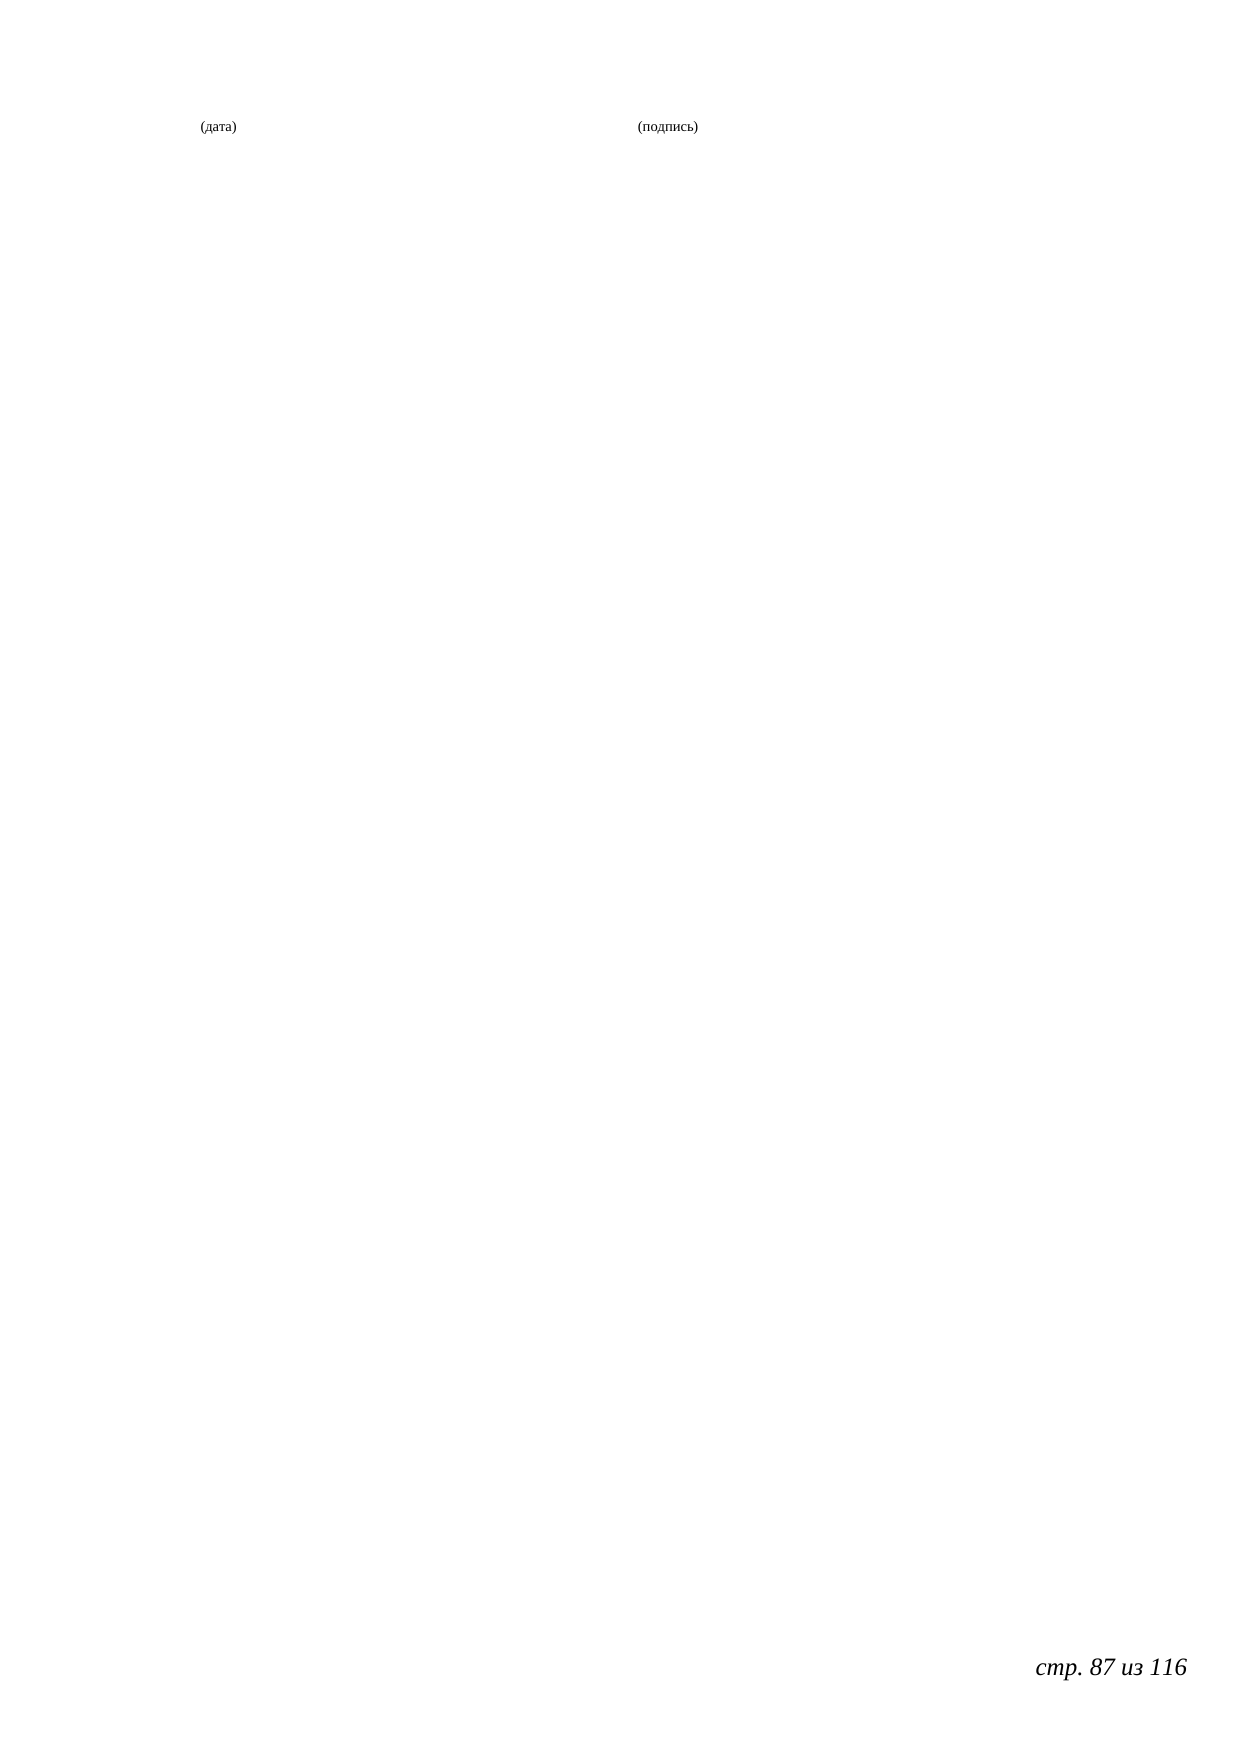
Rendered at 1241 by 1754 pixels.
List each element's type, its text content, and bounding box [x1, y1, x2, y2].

text (дата) (подпись) [134, 118, 1181, 147]
